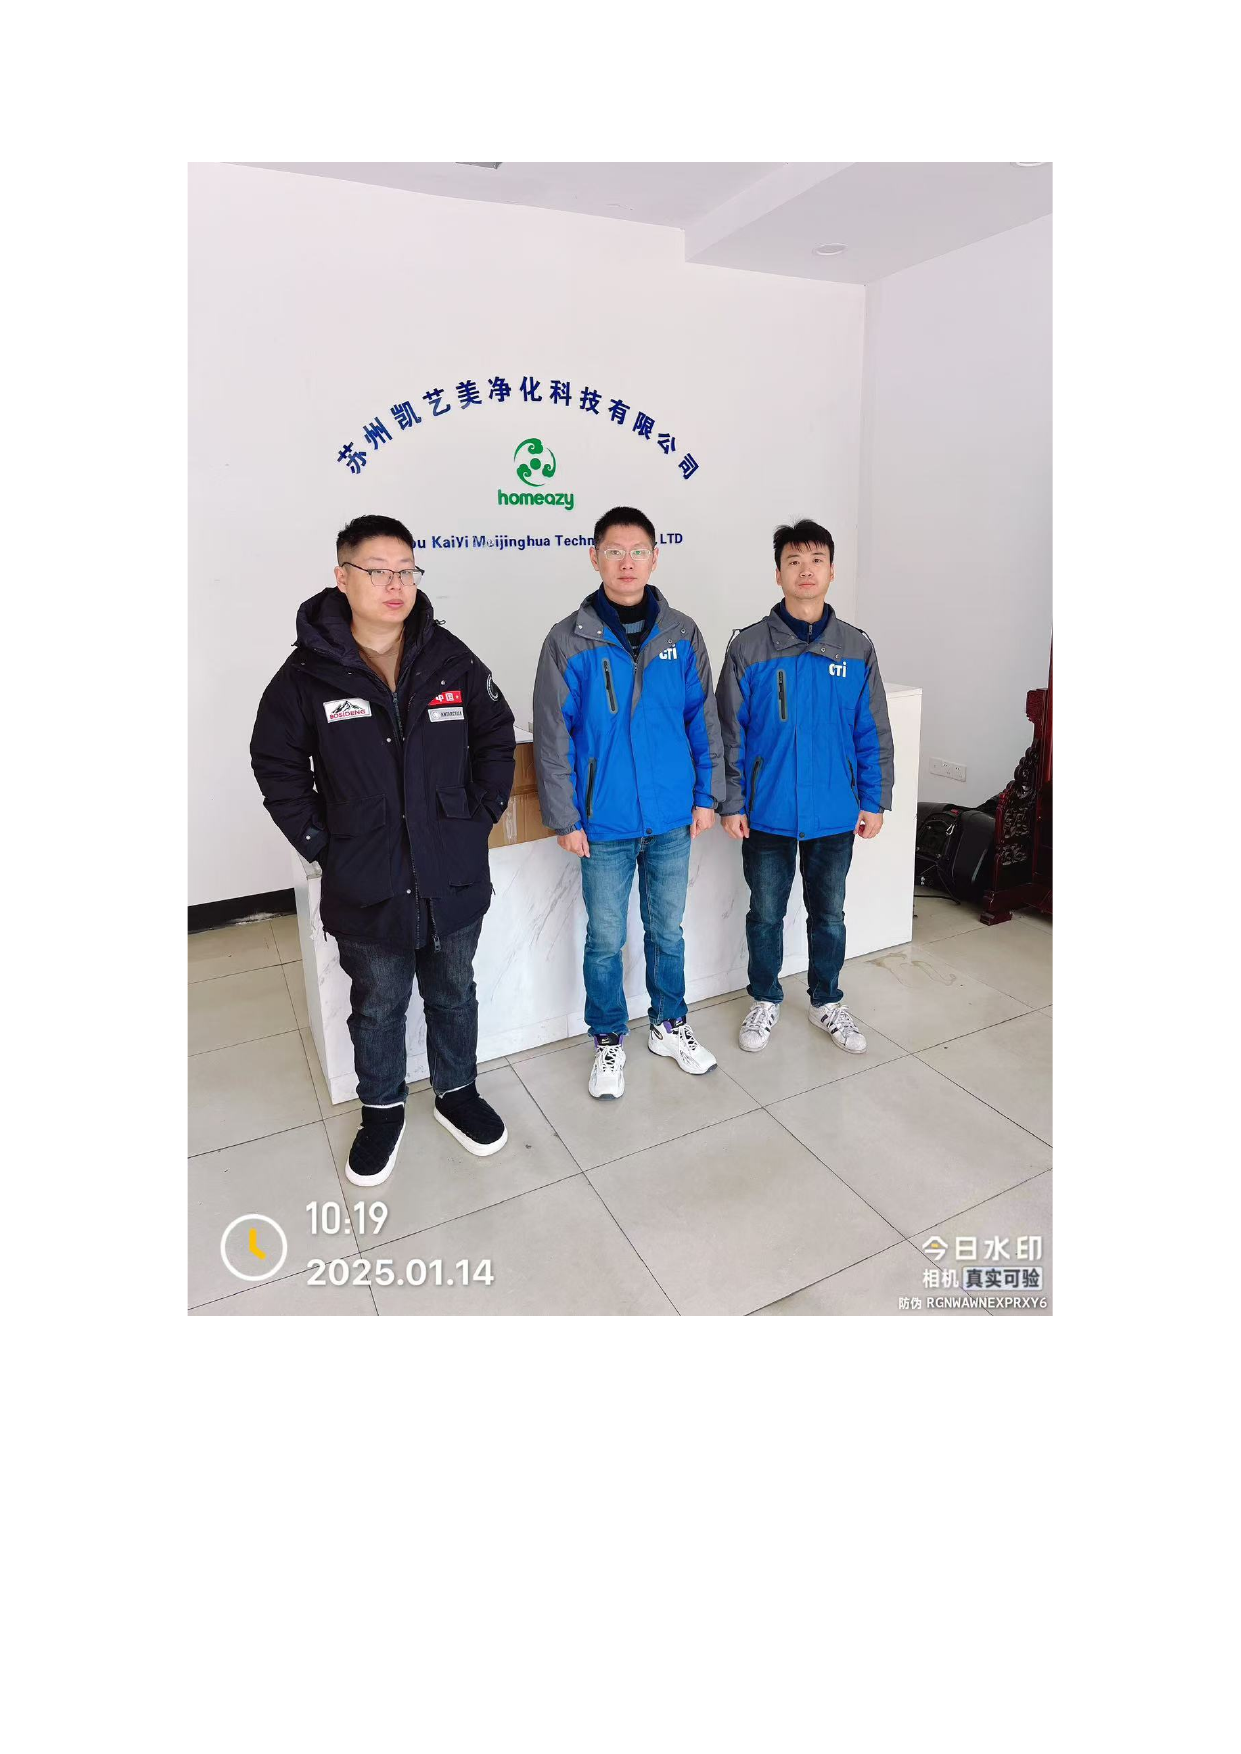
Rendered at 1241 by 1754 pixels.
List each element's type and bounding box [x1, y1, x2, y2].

picture [187, 162, 1053, 1316]
